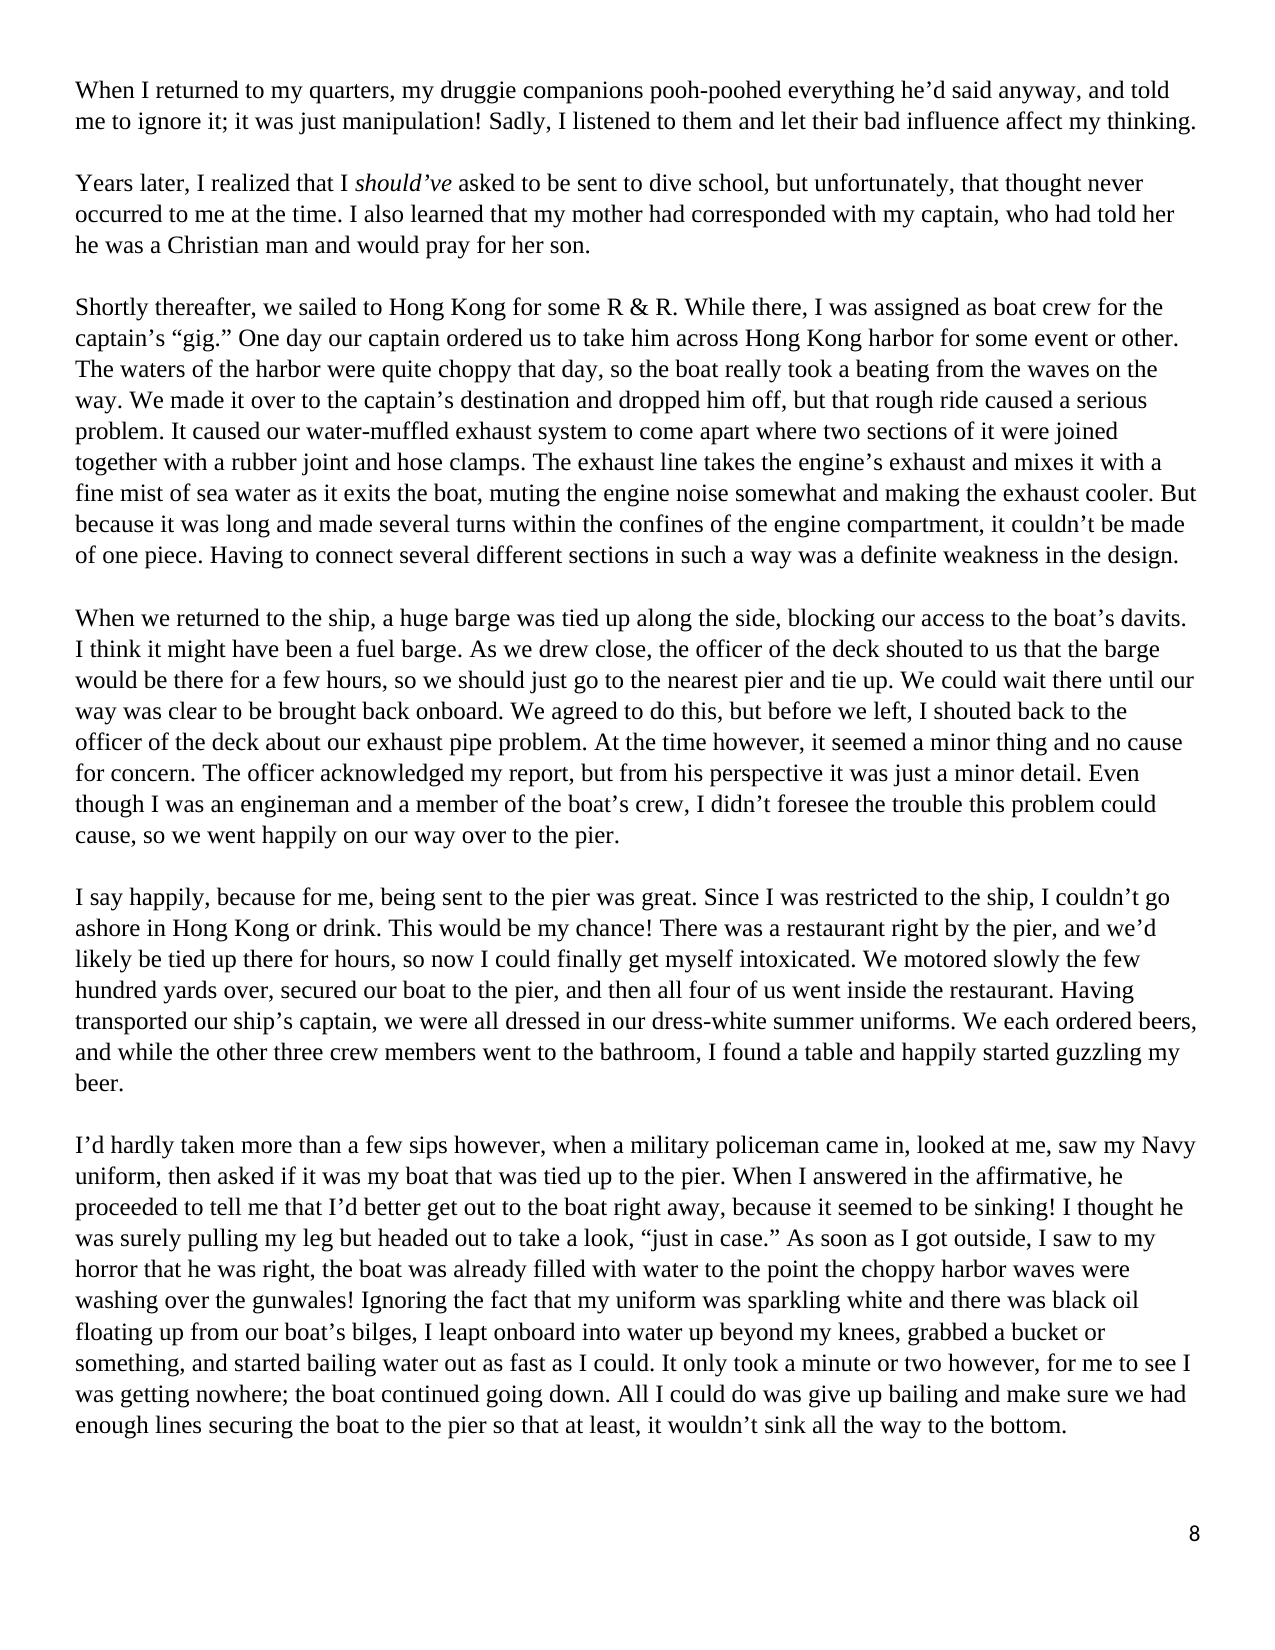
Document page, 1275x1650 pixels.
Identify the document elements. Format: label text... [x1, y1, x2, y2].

text Shortly thereafter, we sailed to Hong Kong for some R & R. While there, I was assigned as boat crew for the captain’s “gig.” One day our captain ordered us to take him across Hong Kong harbor for some event or other. The waters of the harbor were quite choppy that day, so the boat really took a beating from the waves on the way. We made it over to the captain’s destination and dropped him off, but that rough ride caused a serious problem. It caused our water-muffled exhaust system to come apart where two sections of it were joined together with a rubber joint and hose clamps. The exhaust line takes the engine’s exhaust and mixes it with a fine mist of sea water as it exits the boat, muting the engine noise somewhat and making the exhaust cooler. But because it was long and made several turns within the confines of the engine compartment, it couldn’t be made of one piece. Having to connect several different sections in such a way was a definite weakness in the design. [75, 292, 1200, 569]
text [75, 75, 1200, 135]
text I’d hardly taken more than a few sips however, when a military policeman came in, looked at me, saw my Navy uniform, then asked if it was my boat that was tied up to the pier. When I answered in the affirmative, he proceeded to tell me that I’d better get out to the boat right away, because it seemed to be sinking! I thought he was surely pulling my leg but headed out to take a look, “just in case.” As soon as I got outside, I saw to my horror that he was right, the boat was already filled with water to the point the choppy harbor waves were washing over the gunwales! Ignoring the fact that my uniform was sparkling white and there was black oil floating up from our boat’s bilges, I leapt onboard into water up beyond my knees, grabbed a bucket or something, and started bailing water out as fast as I could. It only took a minute or two however, for me to see I was getting nowhere; the boat continued going down. All I could do was give up bailing and make sure we had enough lines securing the boat to the pier so that at least, it wouldn’t sink all the way to the bottom. [75, 1130, 1200, 1438]
text I say happily, because for me, being sent to the pier was great. Since I was restricted to the ship, I couldn’t go ashore in Hong Kong or drink. This would be my chance! There was a restaurant right by the pier, and we’d likely be tied up there for hours, so now I could finally get myself intoxicated. We motored slowly the few hundred yards over, secured our boat to the pier, and then all four of us went inside the restaurant. Having transported our ship’s captain, we were all dressed in our dress-white summer uniforms. We each ordered beers, and while the other three crew members went to the bathroom, I found a table and happily started guzzling my beer. [75, 882, 1200, 1097]
text When we returned to the ship, a huge barge was tied up along the side, blocking our access to the boat’s davits. I think it might have been a fuel barge. As we drew close, the officer of the deck shouted to us that the barge would be there for a few hours, so we should just go to the nearest pier and tie up. We could wait there until our way was clear to be brought back onboard. We agreed to do this, but before we left, I shouted back to the officer of the deck about our exhaust pipe problem. At the time however, it seemed a minor thing and no cause for concern. The officer acknowledged my report, but from his perspective it was just a minor detail. Even though I was an engineman and a member of the boat’s crew, I didn’t foresee the trouble this problem could cause, so we went happily on our way over to the pier. [75, 603, 1200, 849]
text Years later, I realized that I should’ve asked to be sent to dive school, but unfortunately, that thought never occurred to me at the time. I also learned that my mother had corresponded with my captain, who had told her he was a Christian man and would pray for her son. [75, 168, 1200, 259]
